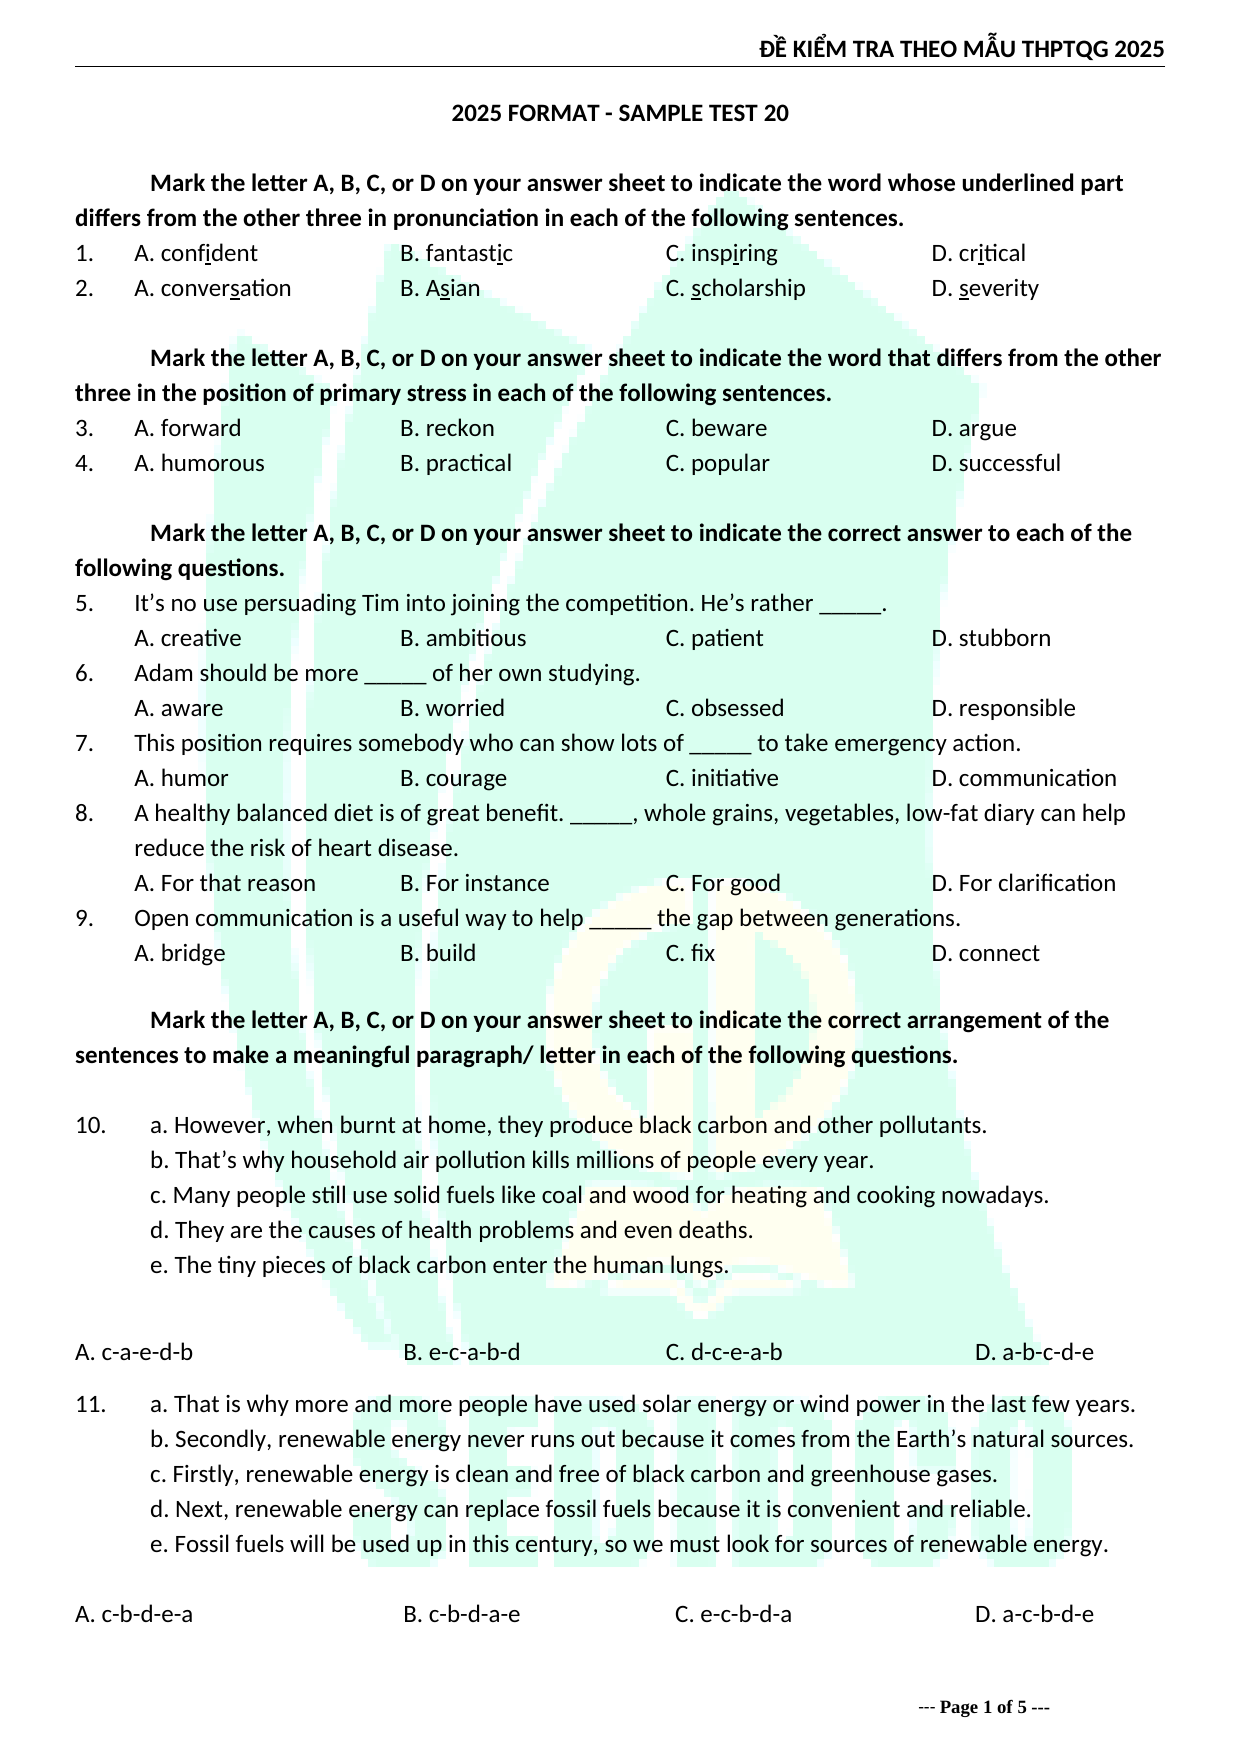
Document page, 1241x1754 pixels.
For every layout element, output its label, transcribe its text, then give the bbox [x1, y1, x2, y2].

list Open communication is a useful way to help _____ the gap between generations. A. bridge B. build C. fix D. connect [75, 902, 1165, 968]
text Mark the letter A, B, C, or D on your answer sheet to indicate the correct answer to each of the following questions. [75, 517, 1165, 583]
text A. c-a-e-d-b B. e-c-a-b-d C. d-c-e-a-b D. a-b-c-d-e [75, 1336, 1165, 1367]
text Mark the letter A, B, C, or D on your answer sheet to indicate the word whose underlined part differs from the other three in pronunciation in each of the following sentences. [75, 167, 1165, 233]
text c. Firstly, renewable energy is clean and free of black carbon and greenhouse gases. [75, 1458, 1165, 1488]
text d. Next, renewable energy can replace fossil fuels because it is convenient and reliable. [75, 1493, 1165, 1523]
text c. Many people still use solid fuels like coal and wood for heating and cooking nowadays. [75, 1179, 1165, 1210]
text e. The tiny pieces of black carbon enter the human lungs. [75, 1249, 1165, 1280]
list A. confident B. fantastic C. inspiring D. critical [75, 237, 1165, 268]
text e. Fossil fuels will be used up in this century, so we must look for sources of renewable energy. [75, 1528, 1165, 1558]
list A. conversation B. Asian C. scholarship D. severity [75, 272, 1165, 303]
list Adam should be more _____ of her own studying. A. aware B. worried C. obsessed D. responsible [75, 657, 1165, 723]
text A. c-b-d-e-a B. c-b-d-a-e C. e-c-b-d-a D. a-c-b-d-e [75, 1598, 1165, 1628]
list A. humorous B. practical C. popular D. successful [75, 447, 1165, 478]
text d. They are the causes of health problems and even deaths. [75, 1214, 1165, 1245]
list A healthy balanced diet is of great benefit. _____, whole grains, vegetables, low-fat diary can help reduce the risk of heart disease. A. For that reason B. For instance C. For good D. For clarification [75, 797, 1165, 898]
list A. forward B. reckon C. beware D. argue [75, 412, 1165, 443]
text 2025 FORMAT - SAMPLE TEST 20 [75, 97, 1165, 128]
text Mark the letter A, B, C, or D on your answer sheet to indicate the correct arrangement of the sentences to make a meaningful paragraph/ letter in each of the following questions. [75, 1004, 1165, 1070]
list It’s no use persuading Tim into joining the competition. He’s rather _____. A. creative B. ambitious C. patient D. stubborn [75, 587, 1165, 653]
text b. Secondly, renewable energy never runs out because it comes from the Earth’s natural sources. [75, 1423, 1165, 1453]
list This position requires somebody who can show lots of _____ to take emergency action. A. humor B. courage C. initiative D. communication [75, 727, 1165, 793]
text 11. a. That is why more and more people have used solar energy or wind power in the last few years. [75, 1388, 1165, 1418]
text b. That’s why household air pollution kills millions of people every year. [75, 1144, 1165, 1175]
text 10. a. However, when burnt at home, they produce black carbon and other pollutants. [75, 1109, 1165, 1140]
text Mark the letter A, B, C, or D on your answer sheet to indicate the word that differs from the other three in the position of primary stress in each of the following sentences. [75, 342, 1165, 408]
